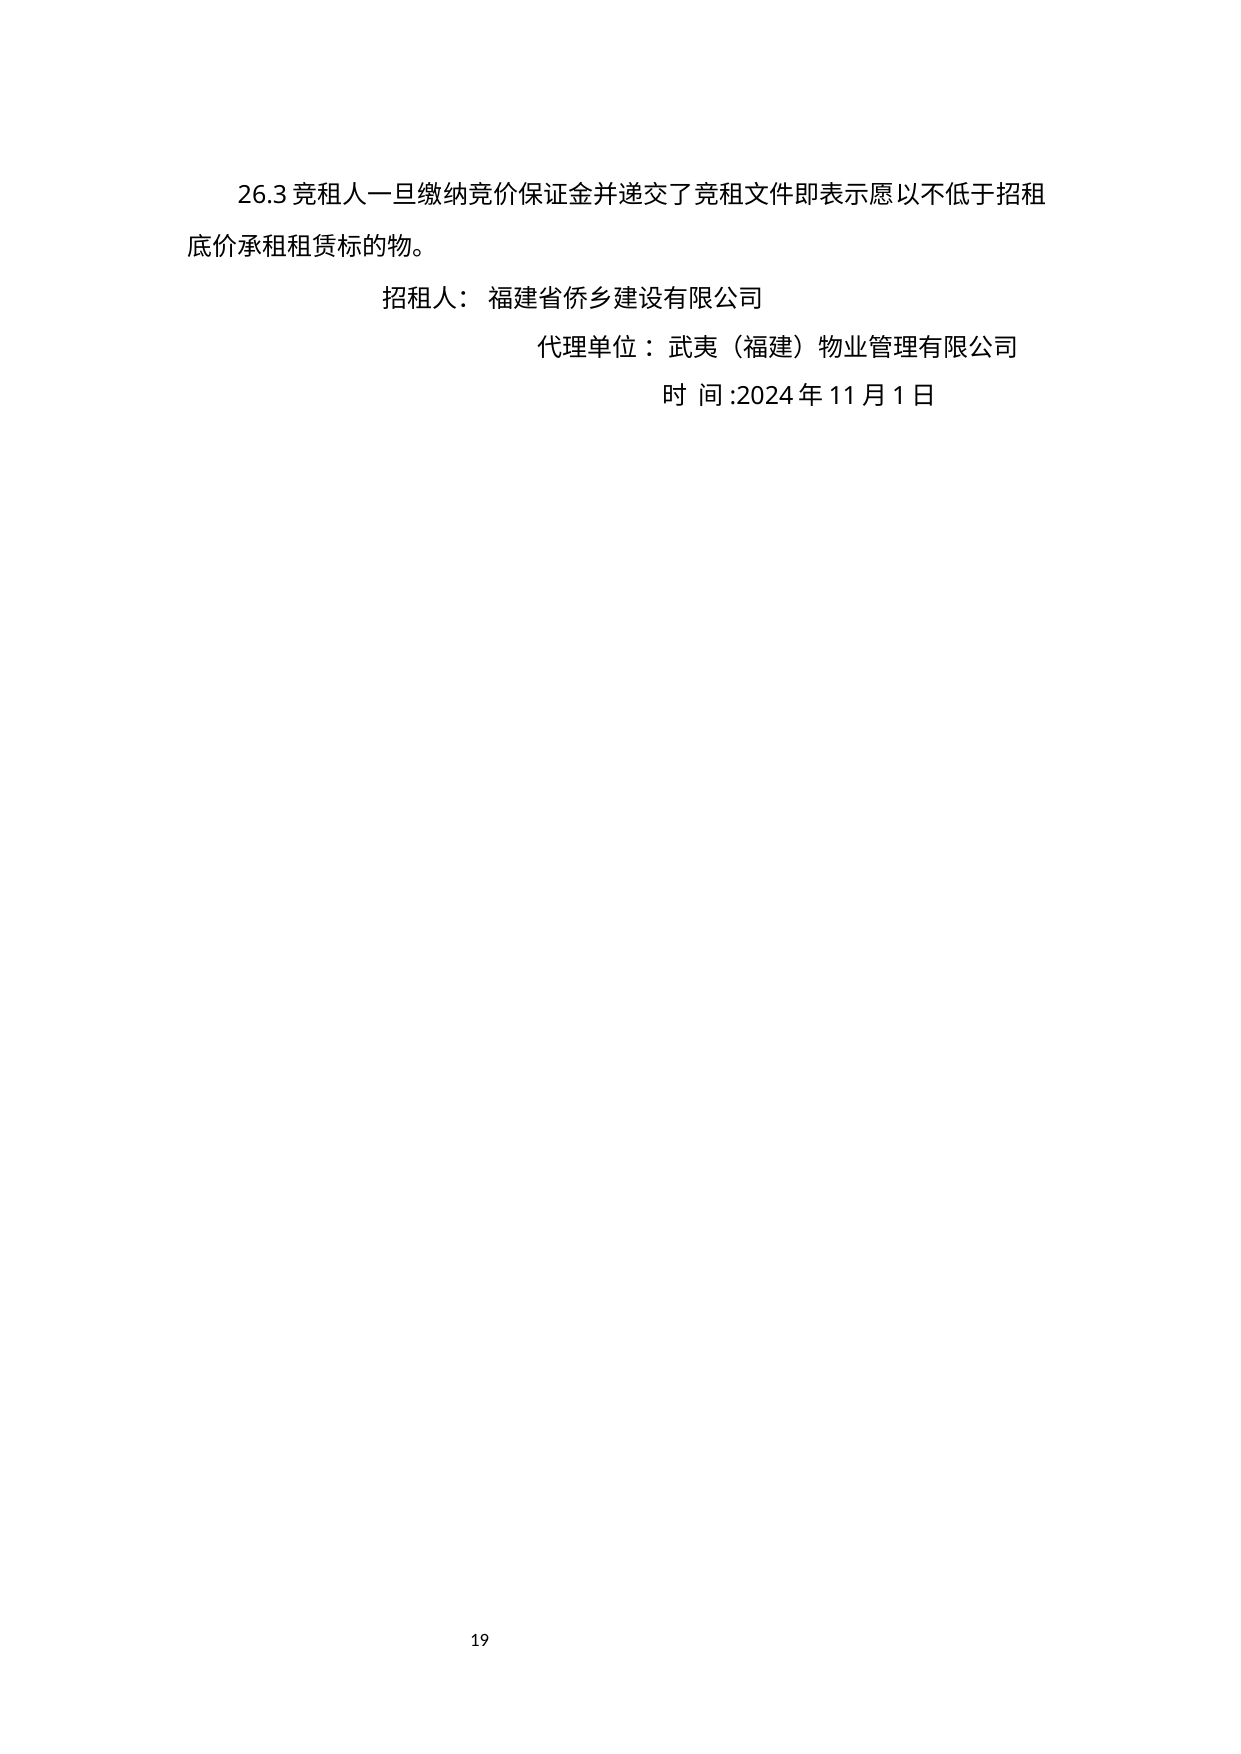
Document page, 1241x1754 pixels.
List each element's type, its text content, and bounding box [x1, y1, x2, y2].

text 招租人： 福建省侨乡建设有限公司 [187, 266, 1046, 318]
text 时 间 :2024年11月1日 [187, 366, 1037, 414]
text 26.3竞租人一旦缴纳竞价保证金并递交了竞租文件即表示愿以不低于招租底价承租租赁标的物。 [187, 162, 1046, 266]
text 代理单位 ：武夷（福建）物业管理有限公司 [187, 318, 1037, 366]
